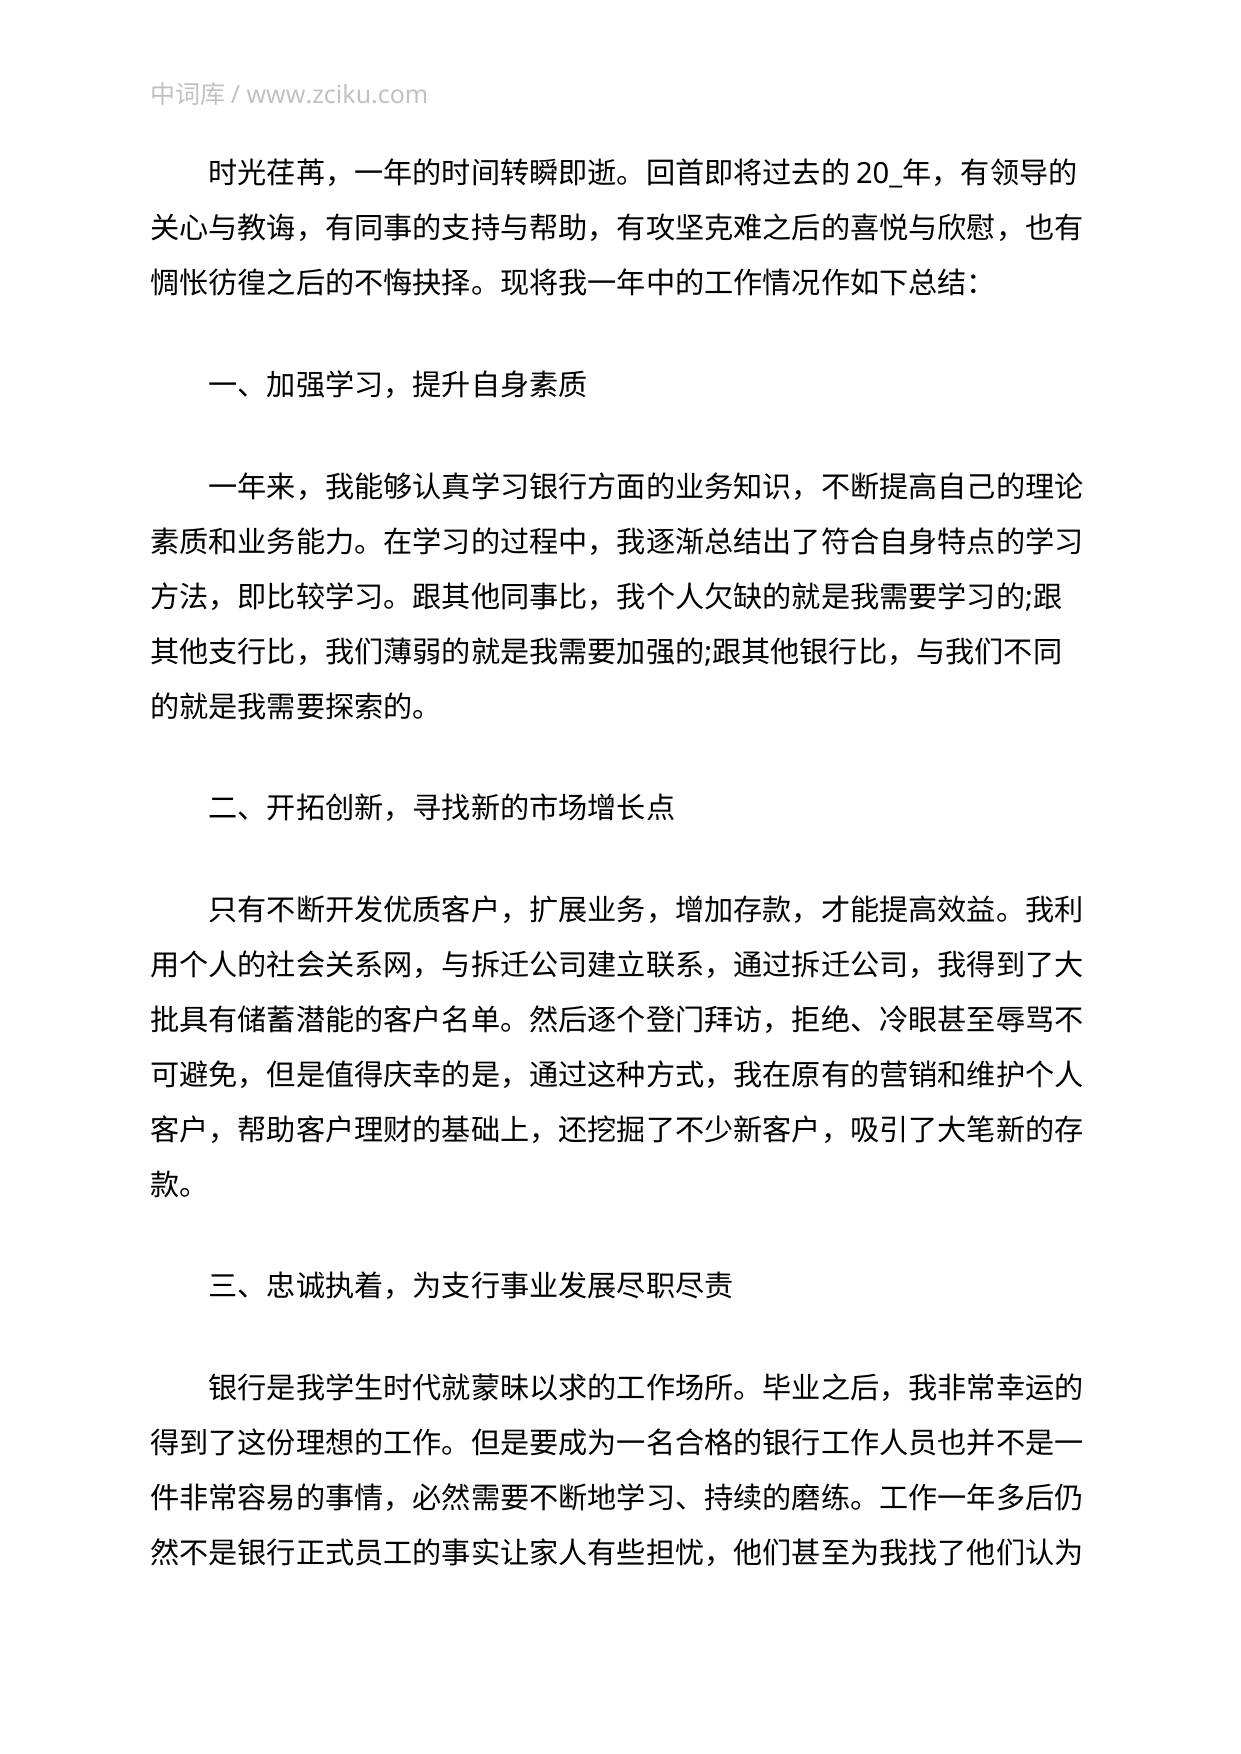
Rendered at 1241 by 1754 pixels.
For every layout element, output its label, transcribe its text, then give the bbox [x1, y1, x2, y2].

text 一、加强学习，提升自身素质 [150, 362, 1090, 404]
text 二、开拓创新，寻找新的市场增长点 [150, 785, 1090, 827]
text 一年来，我能够认真学习银行方面的业务知识，不断提高自己的理论素质和业务能力。在学习的过程中，我逐渐总结出了符合自身特点的学习方法，即比较学习。跟其他同事比，我个人欠缺的就是我需要学习的;跟其他支行比，我们薄弱的就是我需要加强的;跟其他银行比，与我们不同的就是我需要探索的。 [150, 463, 1090, 726]
text 三、忠诚执着，为支行事业发展尽职尽责 [150, 1263, 1090, 1305]
text 只有不断开发优质客户，扩展业务，增加存款，才能提高效益。我利用个人的社会关系网，与拆迁公司建立联系，通过拆迁公司，我得到了大批具有储蓄潜能的客户名单。然后逐个登门拜访，拒绝、冷眼甚至辱骂不可避免，但是值得庆幸的是，通过这种方式，我在原有的营销和维护个人客户，帮助客户理财的基础上，还挖掘了不少新客户，吸引了大笔新的存款。 [150, 887, 1090, 1203]
text 时光荏苒，一年的时间转瞬即逝。回首即将过去的20_年，有领导的关心与教诲，有同事的支持与帮助，有攻坚克难之后的喜悦与欣慰，也有惆怅彷徨之后的不悔抉择。现将我一年中的工作情况作如下总结： [150, 150, 1090, 302]
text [150, 1365, 1090, 1572]
